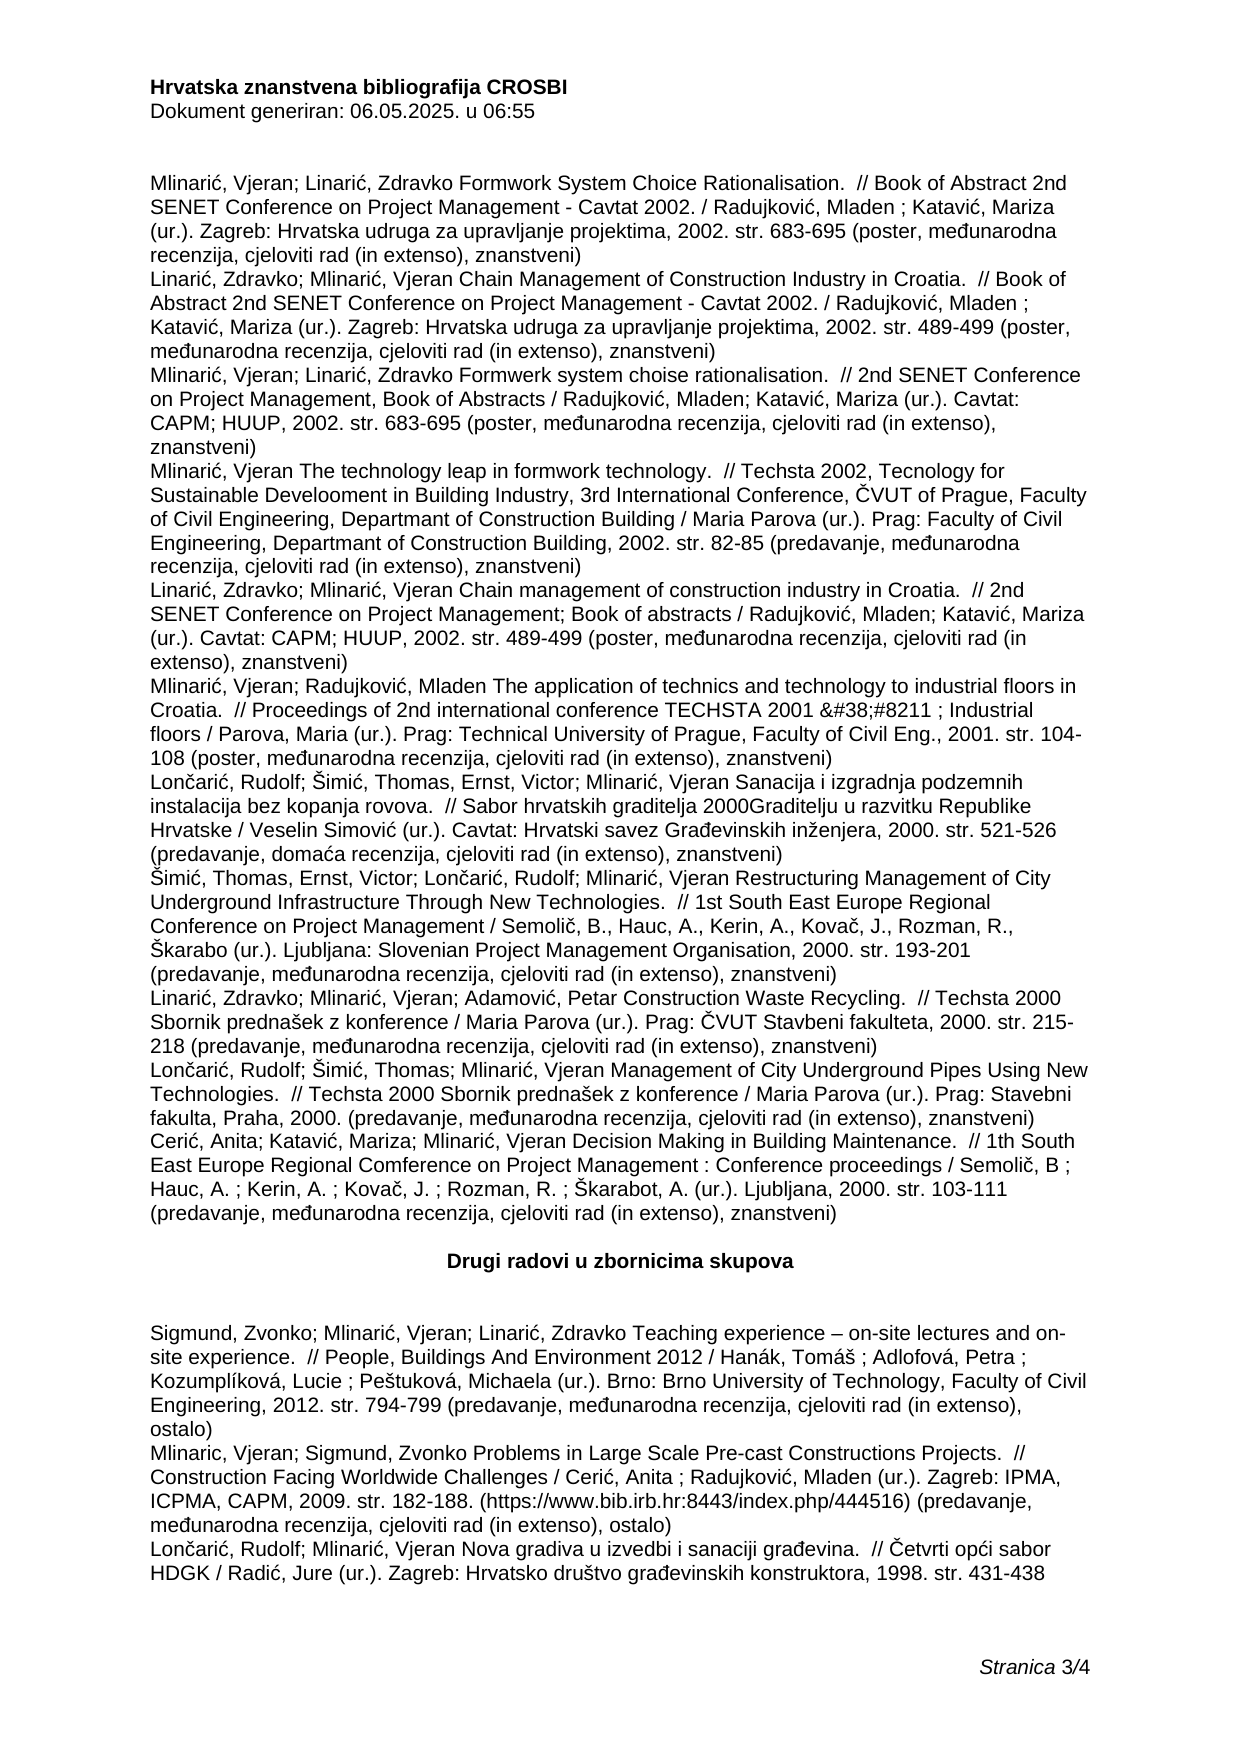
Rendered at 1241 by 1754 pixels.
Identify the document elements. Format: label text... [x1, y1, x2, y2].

text Linarić, Zdravko; Mlinarić, Vjeran [150, 578, 1090, 674]
text Mlinarić, Vjeran; Linarić, Zdravko [150, 363, 1090, 458]
text Mlinaric, Vjeran; Sigmund, Zvonko [150, 1441, 1090, 1537]
subtitle Drugi radovi u zbornicima skupova [150, 1249, 1090, 1273]
text Sigmund, Zvonko; Mlinarić, Vjeran; Linarić, Zdravko [150, 1321, 1090, 1441]
text Linarić, Zdravko; Mlinarić, Vjeran [150, 267, 1090, 363]
text Šimić, Thomas, Ernst, Victor; Lončarić, Rudolf; Mlinarić, Vjeran [150, 866, 1090, 986]
text Linarić, Zdravko; Mlinarić, Vjeran; Adamović, Petar [150, 986, 1090, 1057]
text Cerić, Anita; Katavić, Mariza; Mlinarić, Vjeran [150, 1129, 1090, 1225]
text Lončarić, Rudolf; Šimić, Thomas, Ernst, Victor; Mlinarić, Vjeran [150, 770, 1090, 866]
text Mlinarić, Vjeran; Radujković, Mladen [150, 674, 1090, 770]
text Lončarić, Rudolf; Šimić, Thomas; Mlinarić, Vjeran [150, 1057, 1090, 1129]
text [150, 171, 1090, 267]
text Mlinarić, Vjeran [150, 458, 1090, 578]
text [150, 1537, 1090, 1584]
